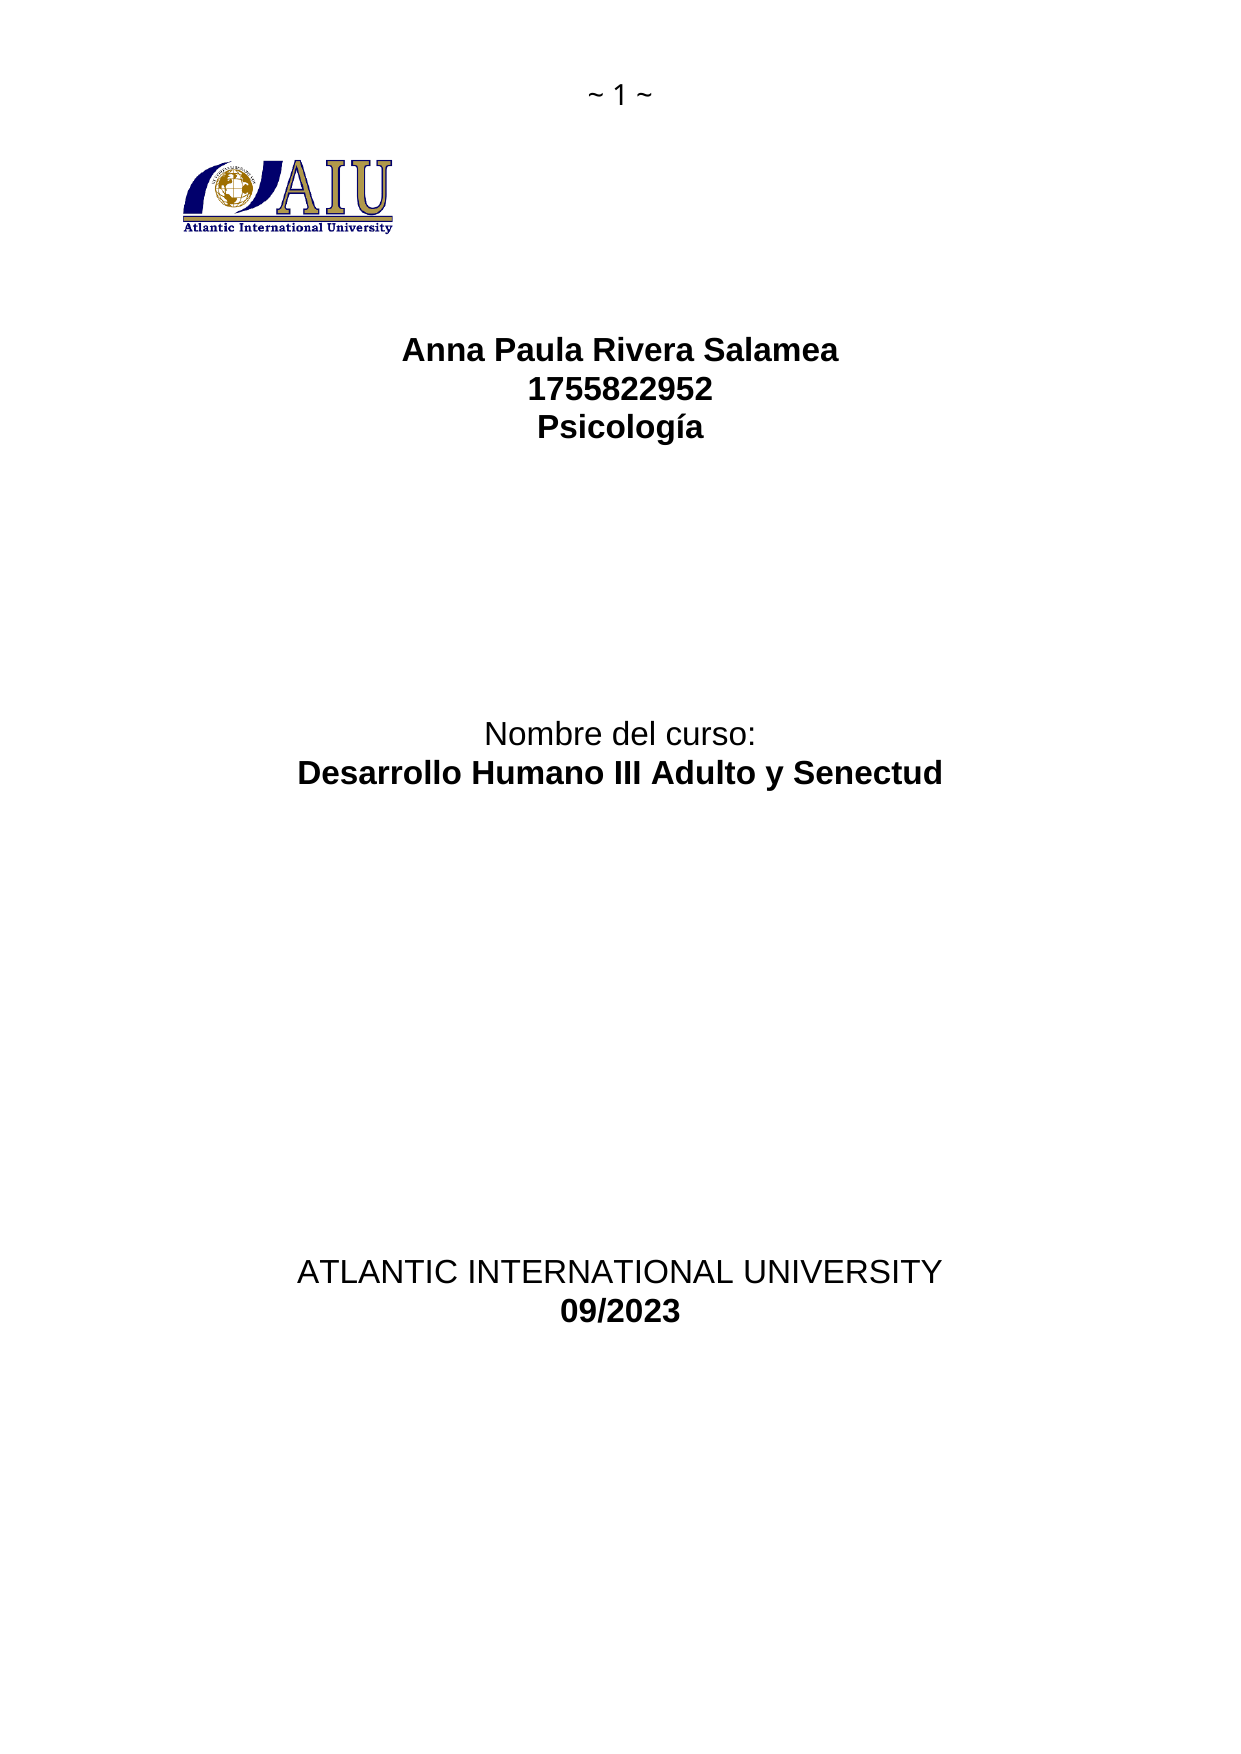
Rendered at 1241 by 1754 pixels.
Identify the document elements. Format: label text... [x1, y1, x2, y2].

text Desarrollo Humano III Adulto y Senectud [177, 753, 1063, 791]
text Anna Paula Rivera Salamea [177, 330, 1063, 368]
text 1755822952 [177, 368, 1063, 407]
text 09/2023 [177, 1291, 1063, 1329]
text Psicología [177, 407, 1063, 445]
text ATLANTIC INTERNATIONAL UNIVERSITY [177, 1253, 1063, 1291]
text Nombre del curso: [177, 714, 1063, 753]
picture [177, 147, 401, 243]
